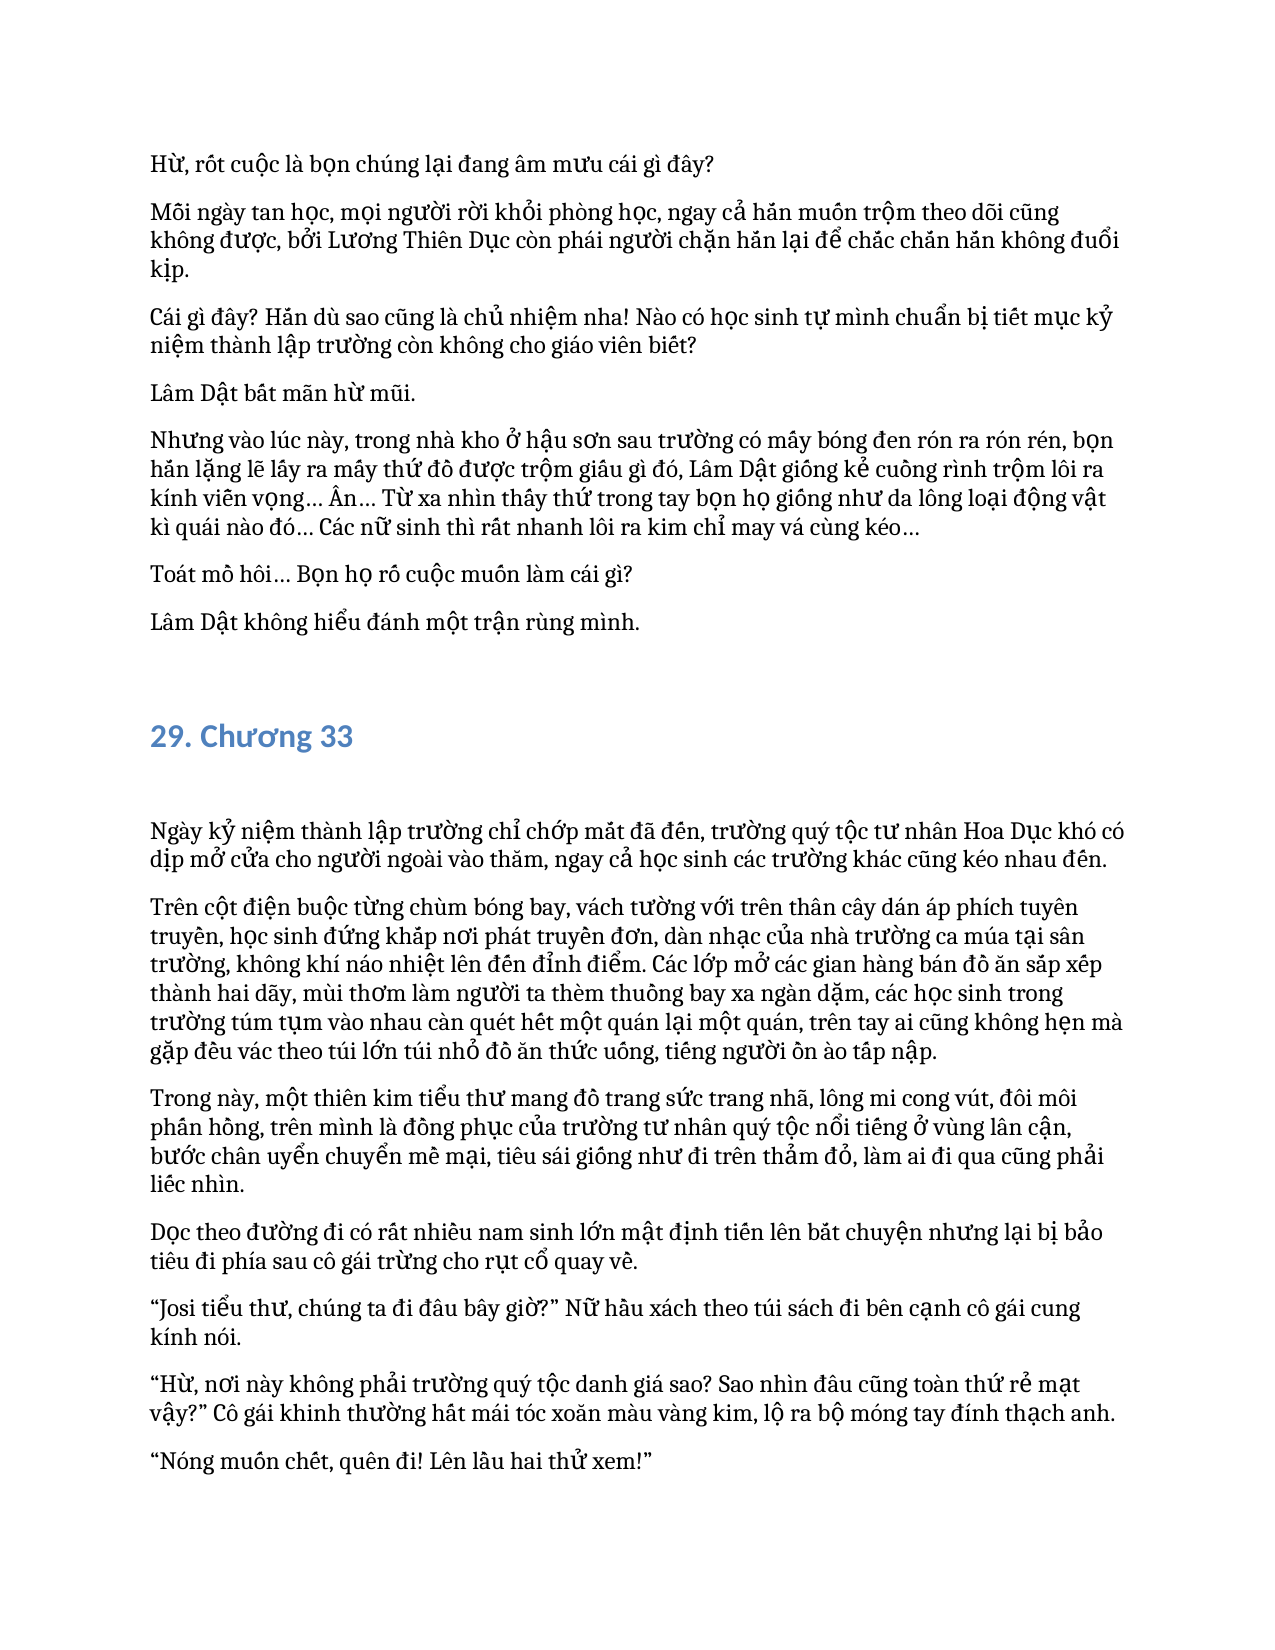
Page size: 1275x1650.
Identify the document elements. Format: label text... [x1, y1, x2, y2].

subtitle 29. Chương 33 [150, 714, 1125, 755]
text Cái gì đây? Hắn dù sao cũng là chủ nhiệm nha! Nào có học sinh tự mình chuẩn bị tiết mục kỷ niệm thành lập trường còn không cho giáo viên biết? [150, 302, 1125, 360]
text Nhưng vào lúc này, trong nhà kho ở hậu sơn sau trường có mấy bóng đen rón ra rón rén, bọn hắn lặng lẽ lấy ra mấy thứ đồ được trộm giấu gì đó, Lâm Dật giống kẻ cuồng rình trộm lôi ra kính viễn vọng… Ân… Từ xa nhìn thấy thứ trong tay bọn họ giống như da lông loại động vật kì quái nào đó… Các nữ sinh thì rất nhanh lôi ra kim chỉ may vá cùng kéo… [150, 426, 1125, 541]
text Mỗi ngày tan học, mọi người rời khỏi phòng học, ngay cả hắn muốn trộm theo dõi cũng không được, bởi Lương Thiên Dục còn phái người chặn hắn lại để chắc chắn hắn không đuổi kịp. [150, 197, 1125, 284]
text Hừ, rốt cuộc là bọn chúng lại đang âm mưu cái gì đây? [150, 150, 1125, 179]
text Toát mồ hôi… Bọn họ rố cuộc muốn làm cái gì? [150, 560, 1125, 589]
text “Hừ, nơi này không phải trường quý tộc danh giá sao? Sao nhìn đâu cũng toàn thứ rẻ mạt vậy?” Cô gái khinh thường hất mái tóc xoăn màu vàng kim, lộ ra bộ móng tay đính thạch anh. [150, 1370, 1125, 1428]
text Dọc theo đường đi có rất nhiều nam sinh lớn mật định tiến lên bắt chuyện nhưng lại bị bảo tiêu đi phía sau cô gái trừng cho rụt cổ quay về. [150, 1218, 1125, 1275]
text “Nóng muốn chết, quên đi! Lên lầu hai thử xem!” [150, 1447, 1125, 1475]
text Lâm Dật bất mãn hừ mũi. [150, 379, 1125, 407]
text Trong này, một thiên kim tiểu thư mang đồ trang sức trang nhã, lông mi cong vút, đôi môi phấn hồng, trên mình là đồng phục của trường tư nhân quý tộc nổi tiếng ở vùng lân cận, bước chân uyển chuyển mề mại, tiêu sái giống như đi trên thảm đỏ, làm ai đi qua cũng phải liếc nhìn. [150, 1084, 1125, 1199]
text “Josi tiểu thư, chúng ta đi đâu bây giờ?” Nữ hầu xách theo túi sách đi bên cạnh cô gái cung kính nói. [150, 1294, 1125, 1352]
text Lâm Dật không hiểu đánh một trận rùng mình. [150, 607, 1125, 694]
text Ngày kỷ niệm thành lập trường chỉ chớp mắt đã đến, trường quý tộc tư nhân Hoa Dục khó có dịp mở cửa cho người ngoài vào thăm, ngay cả học sinh các trường khác cũng kéo nhau đến. [150, 759, 1125, 874]
text Trên cột điện buộc từng chùm bóng bay, vách tường với trên thân cây dán áp phích tuyên truyền, học sinh đứng khắp nơi phát truyền đơn, dàn nhạc của nhà trường ca múa tại sân trường, không khí náo nhiệt lên đến đỉnh điểm. Các lớp mở các gian hàng bán đồ ăn sắp xếp thành hai dãy, mùi thơm làm người ta thèm thuồng bay xa ngàn dặm, các học sinh trong trường túm tụm vào nhau càn quét hết một quán lại một quán, trên tay ai cũng không hẹn mà gặp đều vác theo túi lớn túi nhỏ đồ ăn thức uống, tiếng người ồn ào tấp nập. [150, 893, 1125, 1065]
